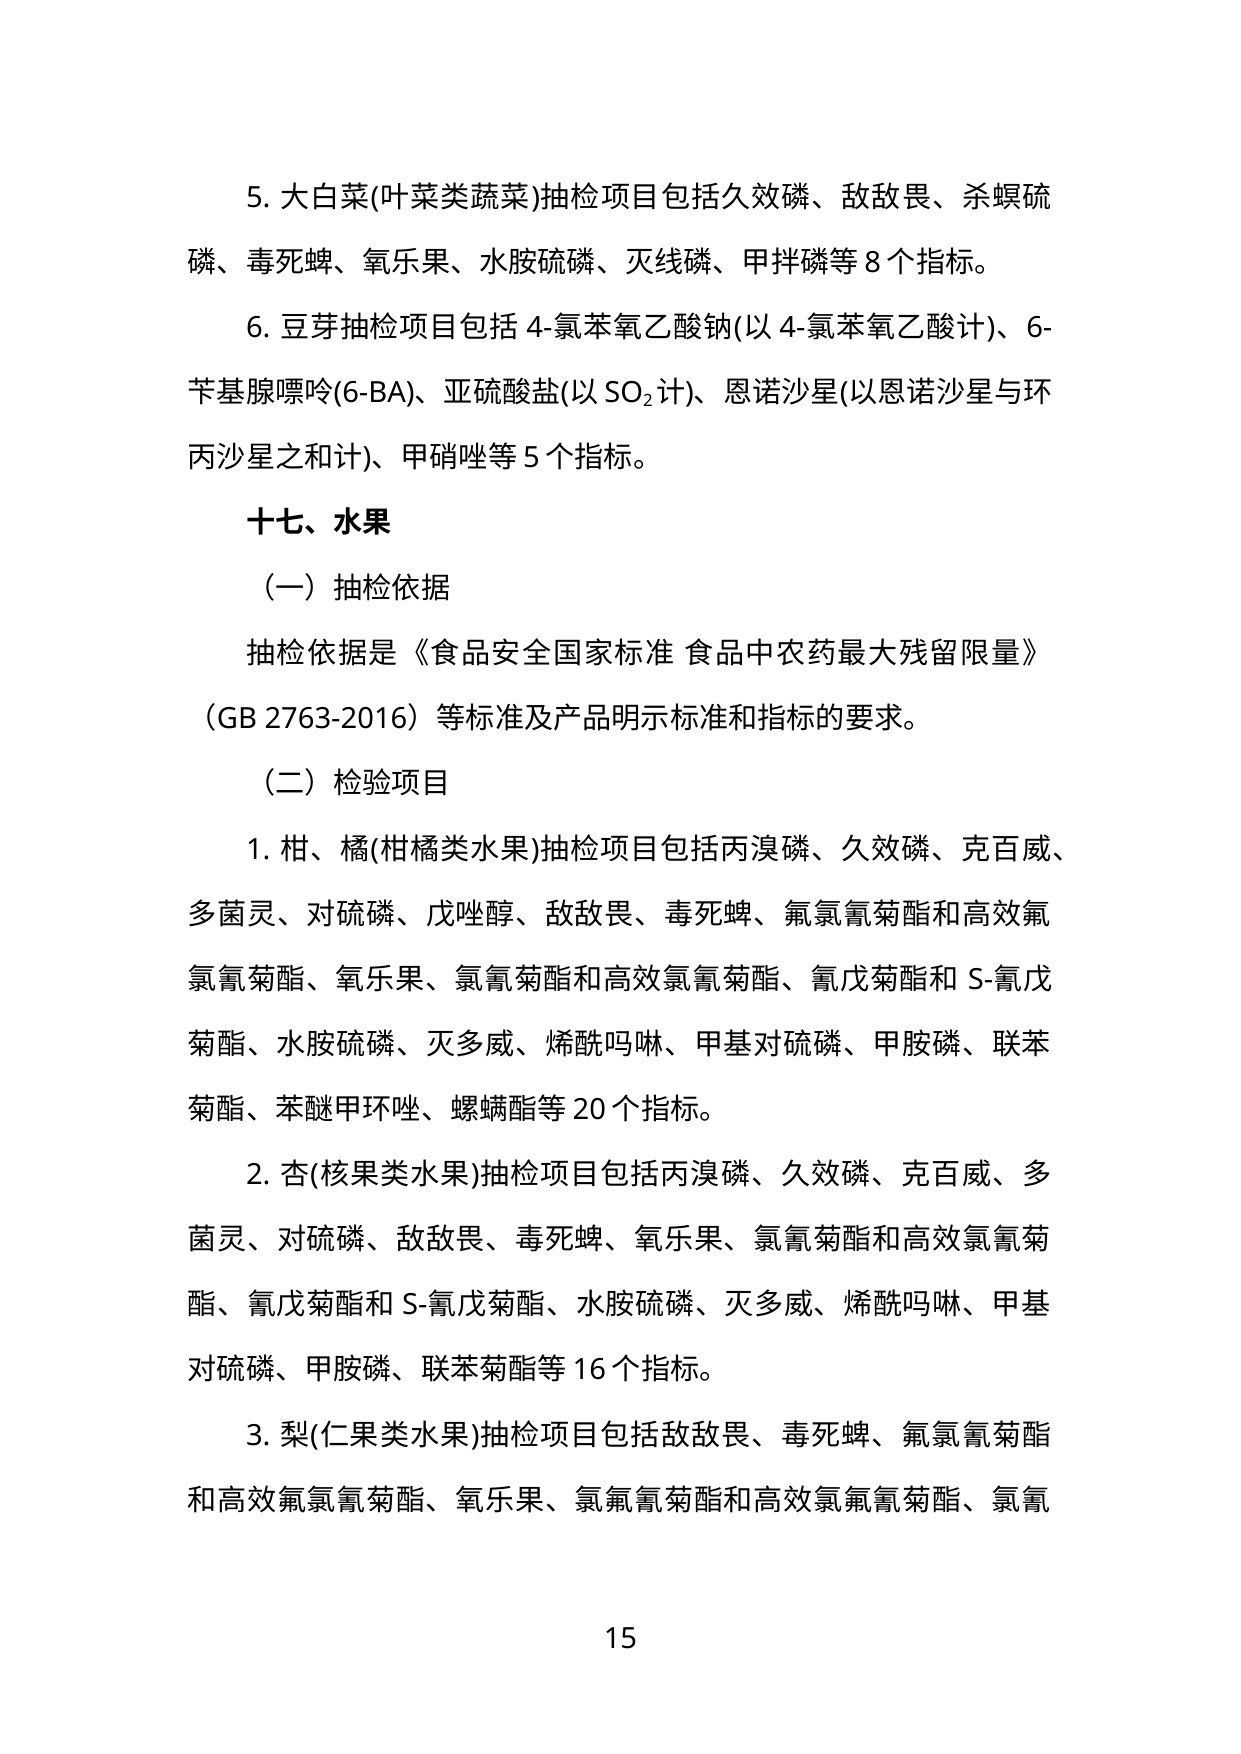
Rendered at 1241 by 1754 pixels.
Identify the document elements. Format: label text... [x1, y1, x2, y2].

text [187, 1400, 1053, 1530]
text 2. 杏(核果类水果)抽检项目包括丙溴磷、久效磷、克百威、多菌灵、对硫磷、敌敌畏、毒死蜱、氧乐果、氯氰菊酯和高效氯氰菊酯、氰戊菊酯和S-氰戊菊酯、水胺硫磷、灭多威、烯酰吗啉、甲基对硫磷、甲胺磷、联苯菊酯等16个指标。 [187, 1139, 1053, 1399]
text 1. 柑、橘(柑橘类水果)抽检项目包括丙溴磷、久效磷、克百威、多菌灵、对硫磷、戊唑醇、敌敌畏、毒死蜱、氟氯氰菊酯和高效氟氯氰菊酯、氧乐果、氯氰菊酯和高效氯氰菊酯、氰戊菊酯和S-氰戊菊酯、水胺硫磷、灭多威、烯酰吗啉、甲基对硫磷、甲胺磷、联苯菊酯、苯醚甲环唑、螺螨酯等20个指标。 [187, 814, 1053, 1139]
text 6. 豆芽抽检项目包括4-氯苯氧乙酸钠(以4-氯苯氧乙酸计)、6-苄基腺嘌呤(6-BA)、亚硫酸盐(以SO2计)、恩诺沙星(以恩诺沙星与环丙沙星之和计)、甲硝唑等5个指标。 [187, 292, 1053, 487]
text （二）检验项目 [187, 749, 1053, 814]
text 5. 大白菜(叶菜类蔬菜)抽检项目包括久效磷、敌敌畏、杀螟硫磷、毒死蜱、氧乐果、水胺硫磷、灭线磷、甲拌磷等8个指标。 [187, 162, 1053, 292]
text 十七、水果 [187, 487, 1053, 552]
text 抽检依据是《食品安全国家标准 食品中农药最大残留限量》（GB 2763-2016）等标准及产品明示标准和指标的要求。 [187, 618, 1053, 748]
text （一）抽检依据 [187, 553, 1053, 618]
